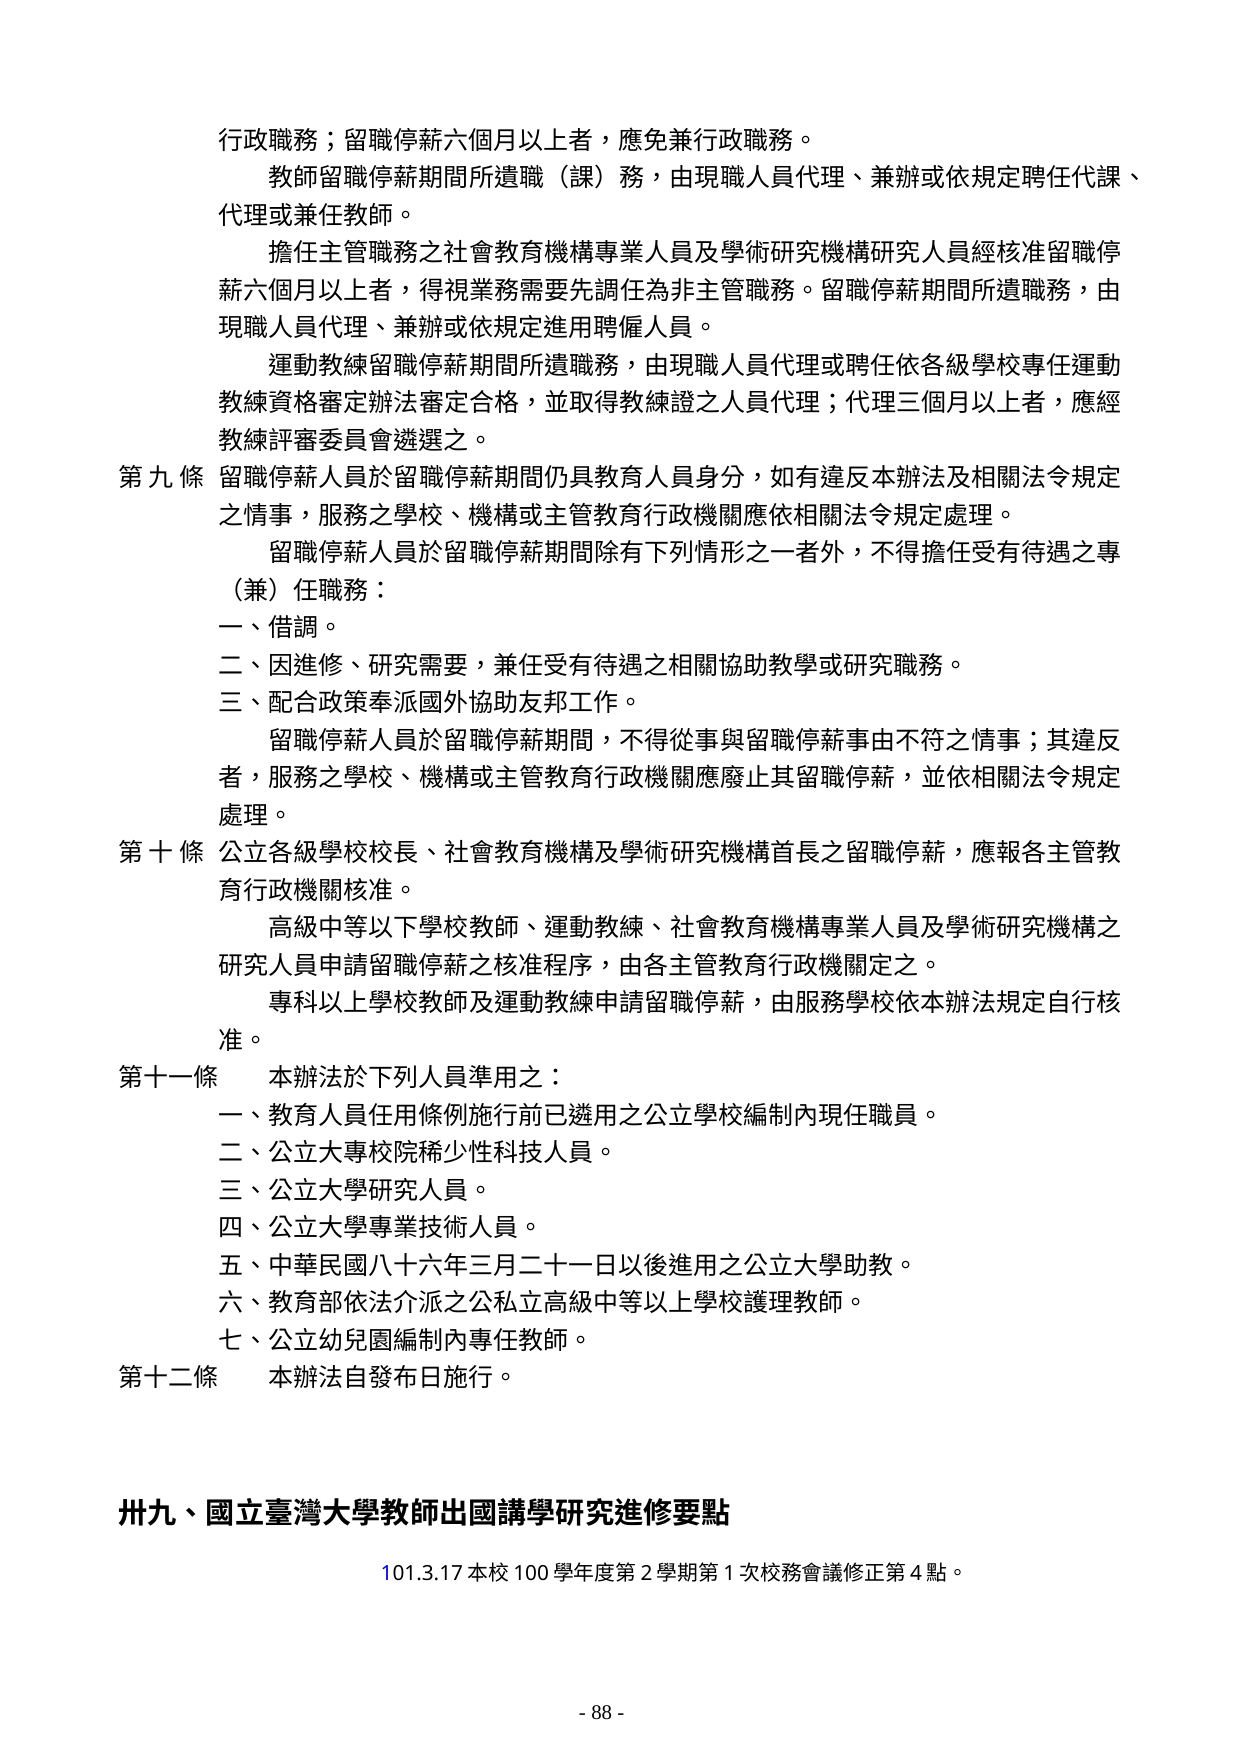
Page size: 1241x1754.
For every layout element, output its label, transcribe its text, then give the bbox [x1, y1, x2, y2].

text 第十一條 本辦法於下列人員準用之： [118, 1057, 1122, 1094]
text 101.3.17本校100學年度第2學期第1次校務會議修正第4點。 [380, 1553, 1122, 1590]
text 第十二條 本辦法自發布日施行。 [118, 1357, 1122, 1394]
text 四、公立大學專業技術人員。 [218, 1207, 1122, 1244]
text 一、教育人員任用條例施行前已遴用之公立學校編制內現任職員。 [218, 1094, 1122, 1132]
text 三、配合政策奉派國外協助友邦工作。 [218, 682, 1122, 719]
text 留職停薪人員於留職停薪期間，不得從事與留職停薪事由不符之情事；其違反者，服務之學校、機構或主管教育行政機關應廢止其留職停薪，並依相關法令規定處理。 [218, 719, 1122, 832]
text 留職停薪人員於留職停薪期間除有下列情形之一者外，不得擔任受有待遇之專（兼）任職務： [218, 532, 1122, 607]
text 五、中華民國八十六年三月二十一日以後進用之公立大學助教。 [218, 1244, 1122, 1282]
text 二、因進修、研究需要，兼任受有待遇之相關協助教學或研究職務。 [218, 644, 1122, 682]
text 六、教育部依法介派之公私立高級中等以上學校護理教師。 [218, 1282, 1122, 1319]
text 運動教練留職停薪期間所遺職務，由現職人員代理或聘任依各級學校專任運動教練資格審定辦法審定合格，並取得教練證之人員代理；代理三個月以上者，應經教練評審委員會遴選之。 [218, 344, 1122, 457]
text 三、公立大學研究人員。 [218, 1169, 1122, 1207]
text 第 九 條 留職停薪人員於留職停薪期間仍具教育人員身分，如有違反本辦法及相關法令規定之情事，服務之學校、機構或主管教育行政機關應依相關法令規定處理。 [118, 457, 1122, 532]
text 高級中等以下學校教師、運動教練、社會教育機構專業人員及學術研究機構之研究人員申請留職停薪之核准程序，由各主管教育行政機關定之。 [218, 907, 1122, 982]
text 教師留職停薪期間所遺職（課）務，由現職人員代理、兼辦或依規定聘任代課、代理或兼任教師。 [218, 157, 1122, 232]
text 卅九、國立臺灣大學教師出國講學研究進修要點 [118, 1474, 1122, 1549]
text 專科以上學校教師及運動教練申請留職停薪，由服務學校依本辦法規定自行核准。 [218, 982, 1122, 1057]
text 一、借調。 [218, 607, 1122, 644]
text 第 十 條 公立各級學校校長、社會教育機構及學術研究機構首長之留職停薪，應報各主管教育行政機關核准。 [118, 832, 1122, 907]
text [118, 119, 1122, 157]
text 擔任主管職務之社會教育機構專業人員及學術研究機構研究人員經核准留職停薪六個月以上者，得視業務需要先調任為非主管職務。留職停薪期間所遺職務，由現職人員代理、兼辦或依規定進用聘僱人員。 [218, 232, 1122, 344]
text 二、公立大專校院稀少性科技人員。 [218, 1132, 1122, 1169]
text 七、公立幼兒園編制內專任教師。 [218, 1319, 1122, 1357]
